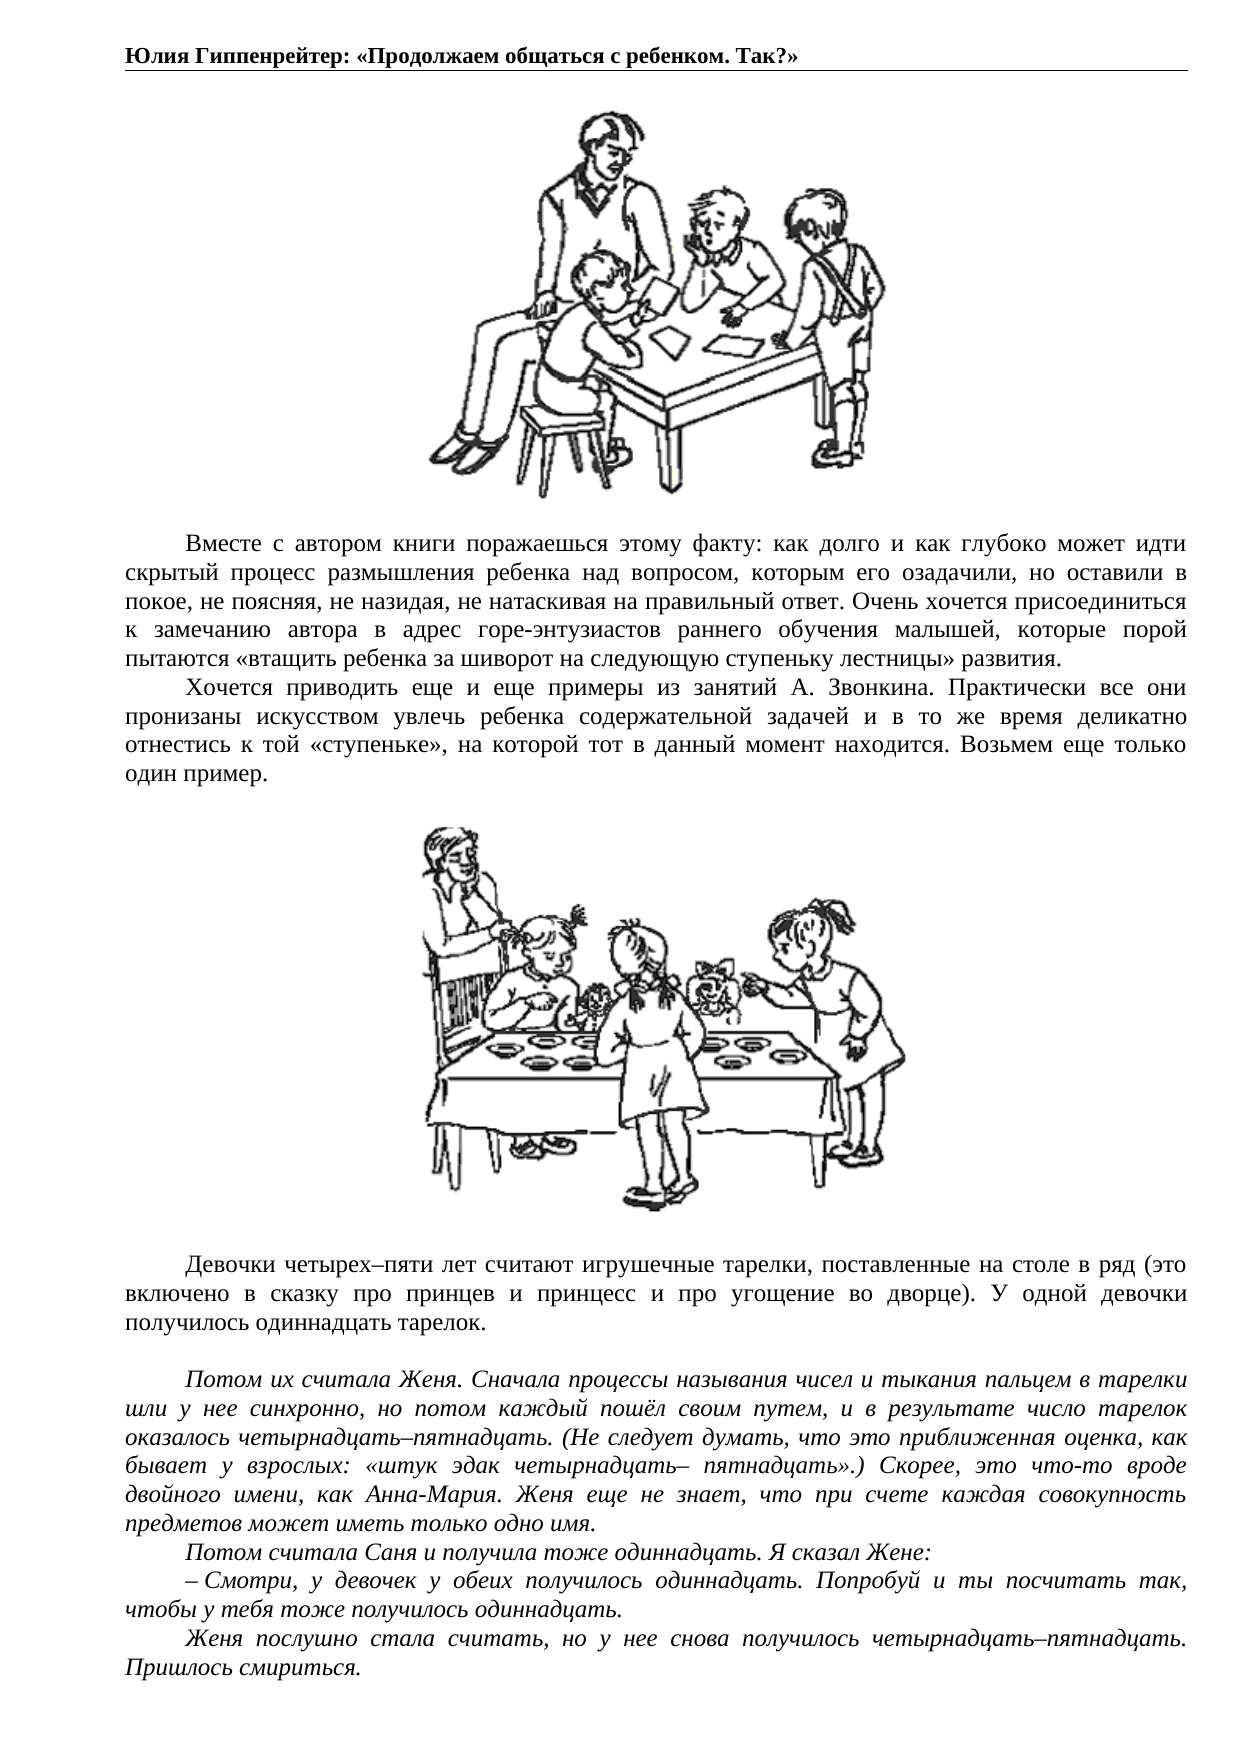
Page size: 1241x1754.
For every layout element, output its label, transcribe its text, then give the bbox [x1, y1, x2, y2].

text Хочется приводить еще и еще примеры из занятий А. Звонкина. Практически все они пронизаны искусством увлечь ребенка содержательной задачей и в то же время деликатно отнестись к той «ступеньке», на которой тот в данный момент находится. Возьмем еще только один пример. [125, 672, 1188, 787]
text Потом их считала Женя. Сначала процессы называния чисел и тыкания пальцем в тарелки шли у нее синхронно, но потом каждый пошёл своим путем, и в результате число тарелок оказалось четырнадцать–пятнадцать. (Не следует думать, что это приближенная оценка, как бывает у взрослых: «штук эдак четырнадцать– пятнадцать».) Скорее, это что-то вроде двойного имени, как Анна-Мария. Женя еще не знает, что при счете каждая совокупность предметов может иметь только одно имя. [125, 1364, 1188, 1537]
picture [422, 104, 891, 500]
text Потом считала Саня и получила тоже одиннадцать. Я сказал Жене: [125, 1537, 1188, 1565]
text Вместе с автором книги поражаешься этому факту: как долго и как глубоко может идти скрытый процесс размышления ребенка над вопросом, которым его озадачили, но оставили в покое, не поясняя, не назидая, не натаскивая на правильный ответ. Очень хочется присоединиться к замечанию автора в адрес горе-энтузиастов раннего обучения малышей, которые порой пытаются «втащить ребенка за шиворот на следующую ступеньку лестницы» развития. [125, 528, 1188, 672]
text – Смотри, у девочек у обеих получилось одиннадцать. Попробуй и ты посчитать так, чтобы у тебя тоже получилось одиннадцать. [125, 1565, 1188, 1623]
text Девочки четырех–пяти лет считают игрушечные тарелки, поставленные на столе в ряд (это включено в сказку про принцев и принцесс и про угощение во дворце). У одной девочки получилось одиннадцать тарелок. [125, 1249, 1188, 1335]
text Женя послушно стала считать, но у нее снова получилось четырнадцать–пятнадцать. Пришлось смириться. [125, 1623, 1188, 1680]
picture [406, 815, 907, 1221]
